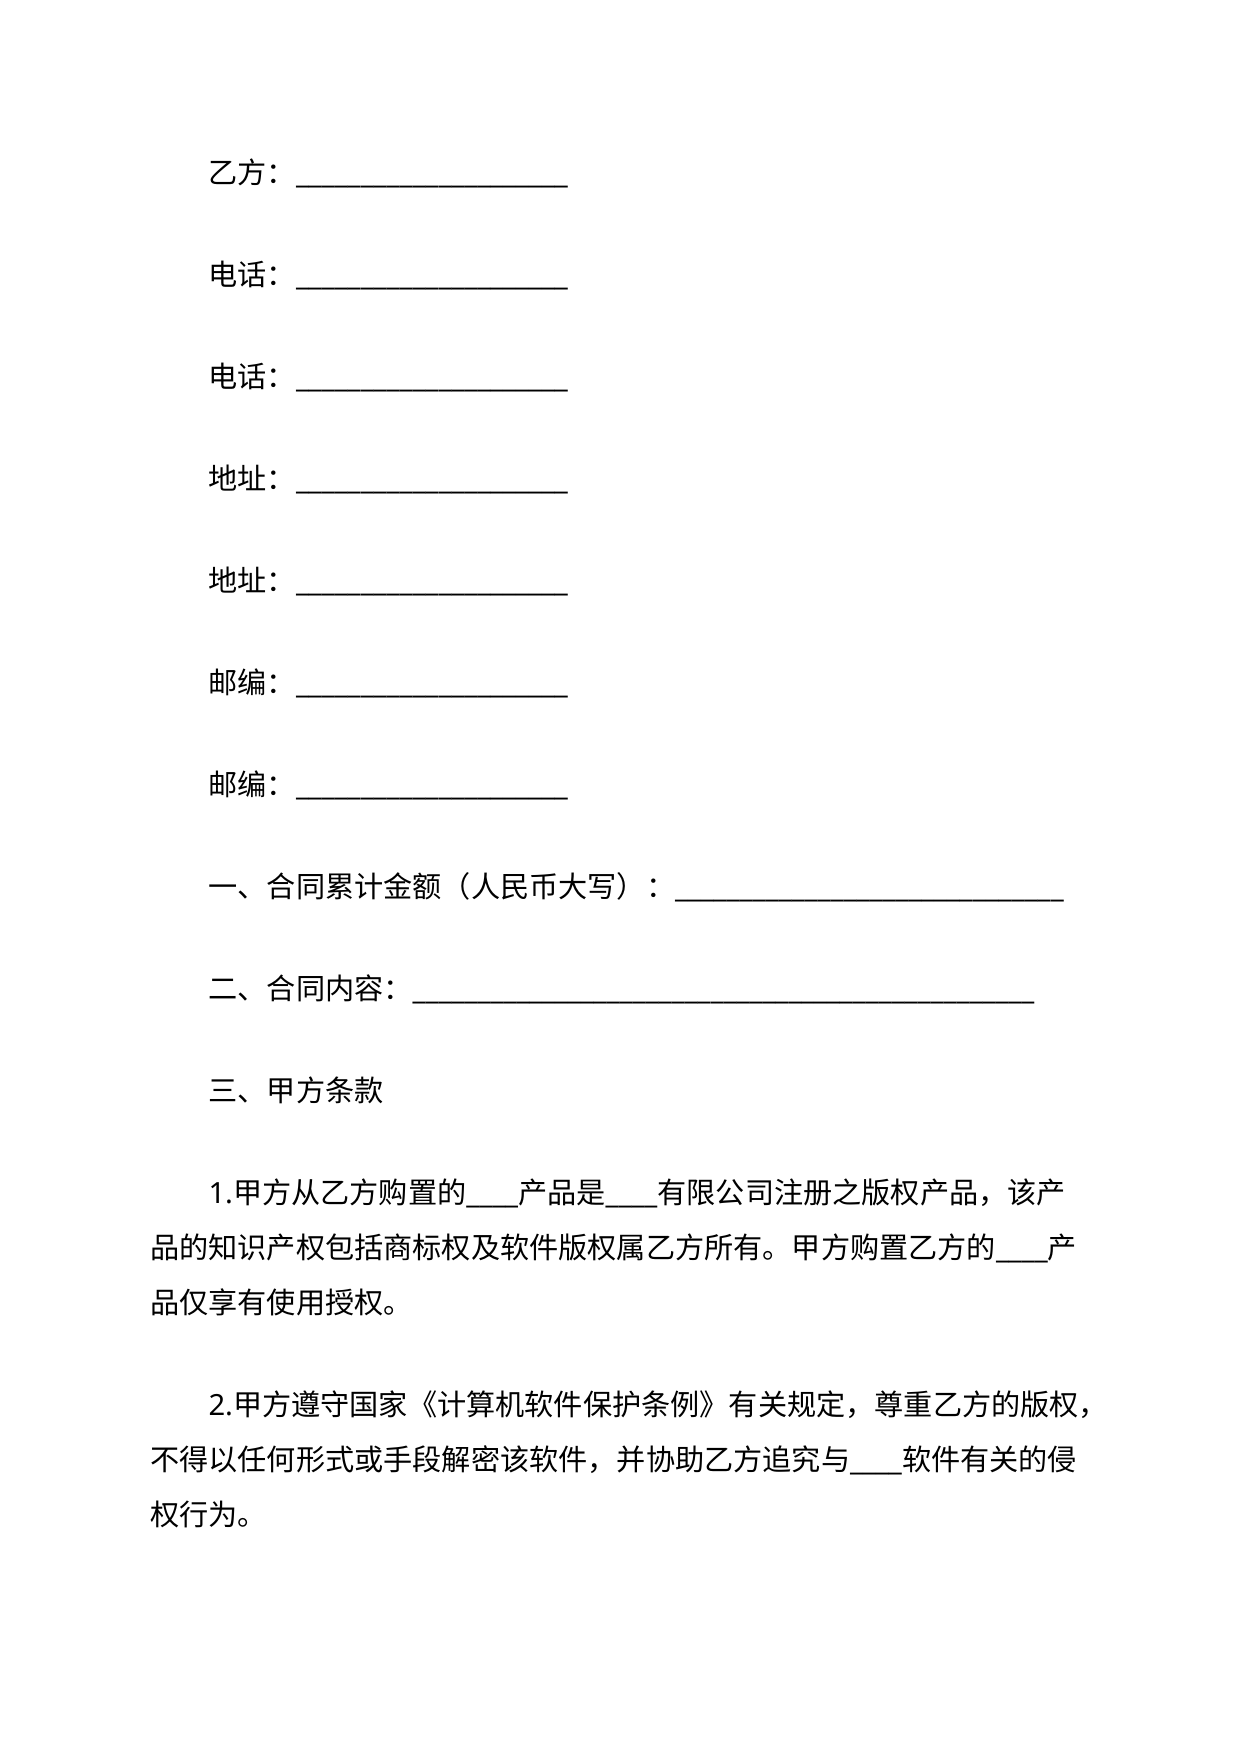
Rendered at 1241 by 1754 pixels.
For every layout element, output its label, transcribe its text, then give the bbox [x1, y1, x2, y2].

text 2.甲方遵守国家《计算机软件保护条例》有关规定，尊重乙方的版权，不得以任何形式或手段解密该软件，并协助乙方追究与____软件有关的侵权行为。 [150, 1381, 1090, 1534]
text 地址：_____________________ [150, 456, 1090, 498]
text 二、合同内容：________________________________________________ [150, 966, 1090, 1008]
text 电话：_____________________ [150, 252, 1090, 294]
text 1.甲方从乙方购置的____产品是____有限公司注册之版权产品，该产品的知识产权包括商标权及软件版权属乙方所有。甲方购置乙方的____产品仅享有使用授权。 [150, 1169, 1090, 1322]
text 地址：_____________________ [150, 558, 1090, 600]
text 一、合同累计金额（人民币大写）：______________________________ [150, 864, 1090, 906]
text 三、甲方条款 [150, 1068, 1090, 1110]
text 邮编：_____________________ [150, 762, 1090, 804]
text 乙方：_____________________ [150, 150, 1090, 192]
text 电话：_____________________ [150, 354, 1090, 396]
text 邮编：_____________________ [150, 660, 1090, 702]
